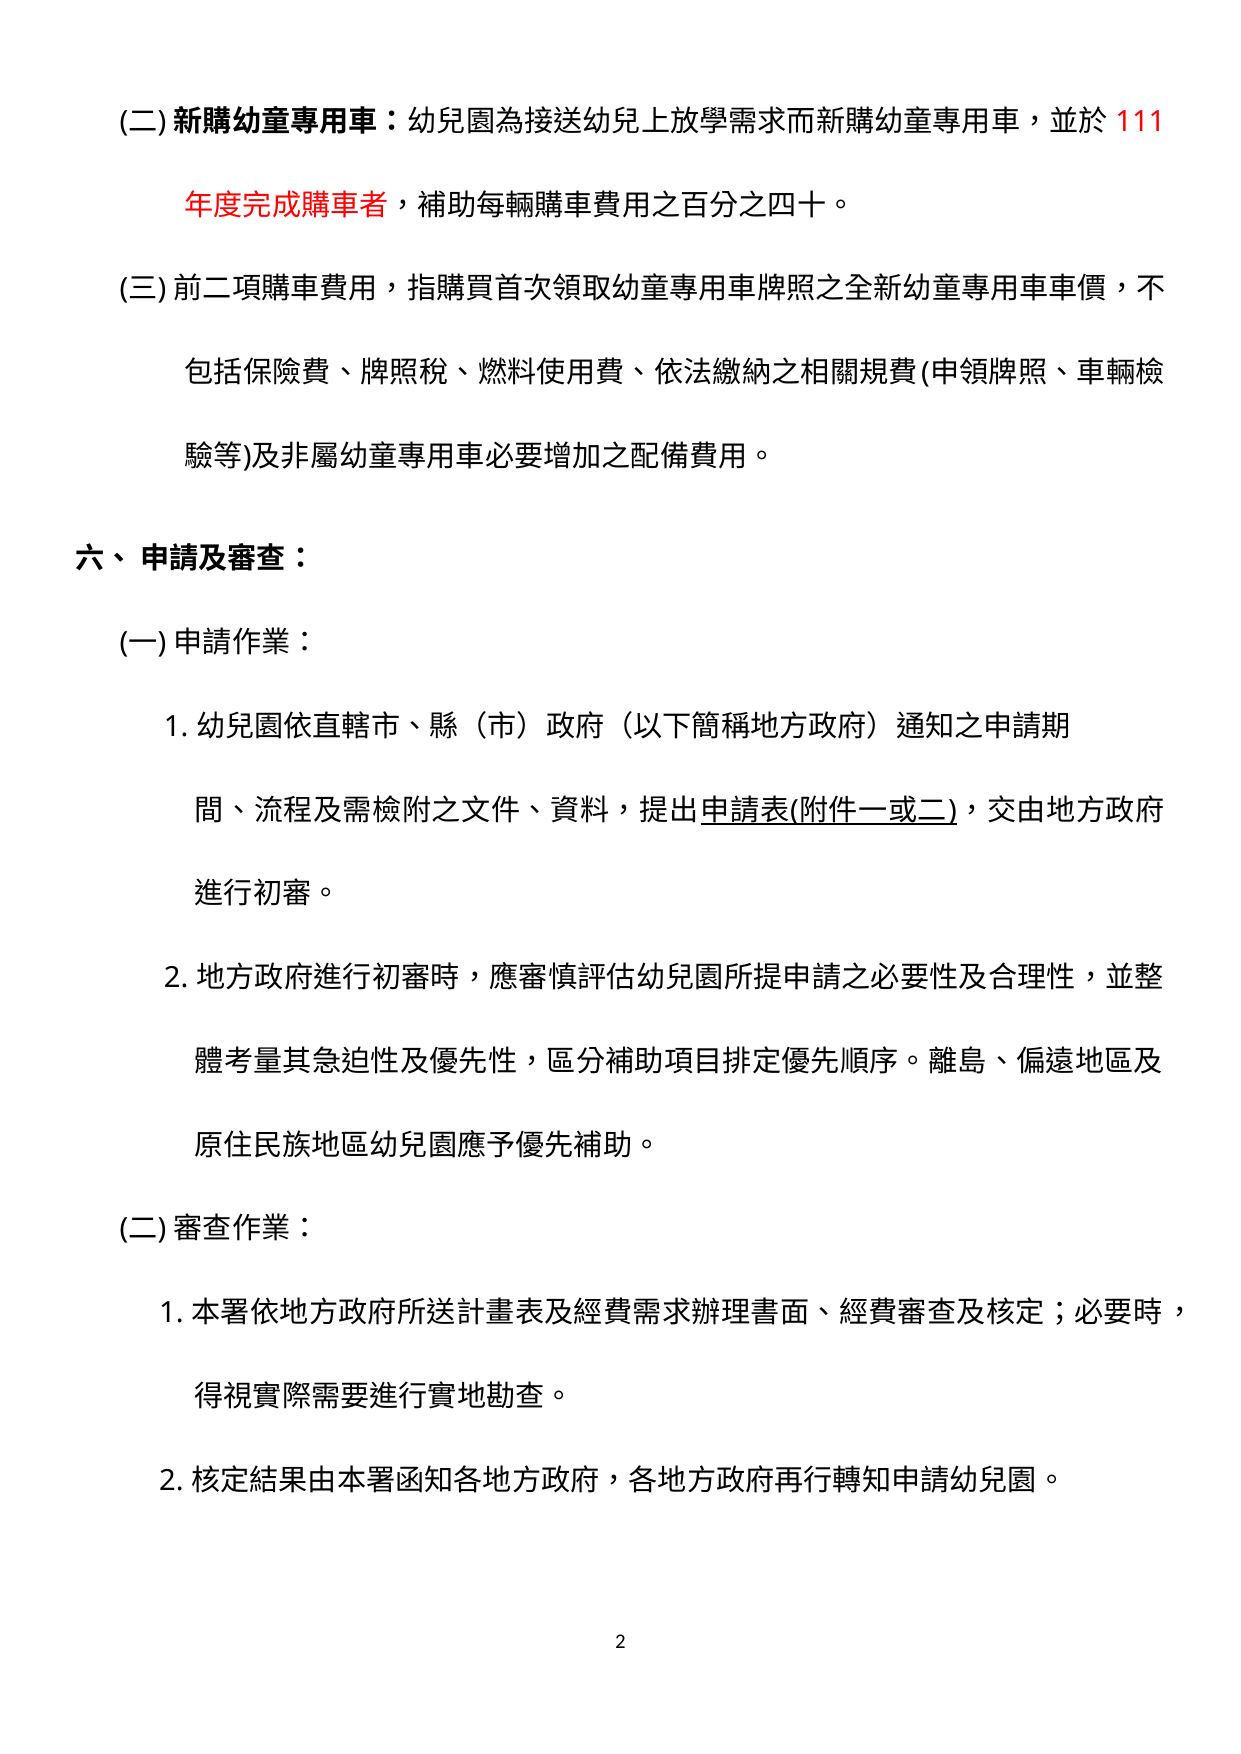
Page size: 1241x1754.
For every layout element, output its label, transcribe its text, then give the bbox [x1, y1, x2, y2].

list 申請及審查： [75, 514, 1165, 598]
list 本署依地方政府所送計畫表及經費需求辦理書面、經費審查及核定；必要時，得視實際需要進行實地勘查。 [159, 1268, 1165, 1436]
list 審查作業： [119, 1184, 1165, 1268]
list 幼兒園依直轄市、縣（市）政府（以下簡稱地方政府）通知之申請期 [164, 682, 1165, 766]
list 新購幼童專用車：幼兒園為接送幼兒上放學需求而新購幼童專用車，並於111年度完成購車者，補助每輛購車費用之百分之四十。 [119, 77, 1165, 244]
list 前二項購車費用，指購買首次領取幼童專用車牌照之全新幼童專用車車價，不包括保險費、牌照稅、燃料使用費、依法繳納之相關規費(申領牌照、車輛檢驗等)及非屬幼童專用車必要增加之配備費用。 [119, 244, 1165, 496]
list 地方政府進行初審時，應審慎評估幼兒園所提申請之必要性及合理性，並整體考量其急迫性及優先性，區分補助項目排定優先順序。離島、偏遠地區及原住民族地區幼兒園應予優先補助。 [164, 933, 1165, 1184]
list 申請作業： [119, 598, 1165, 682]
list 核定結果由本署函知各地方政府，各地方政府再行轉知申請幼兒園。 [159, 1436, 1165, 1519]
text 間、流程及需檢附之文件、資料，提出申請表(附件一或二)，交由地方政府進行初審。 [194, 766, 1165, 933]
